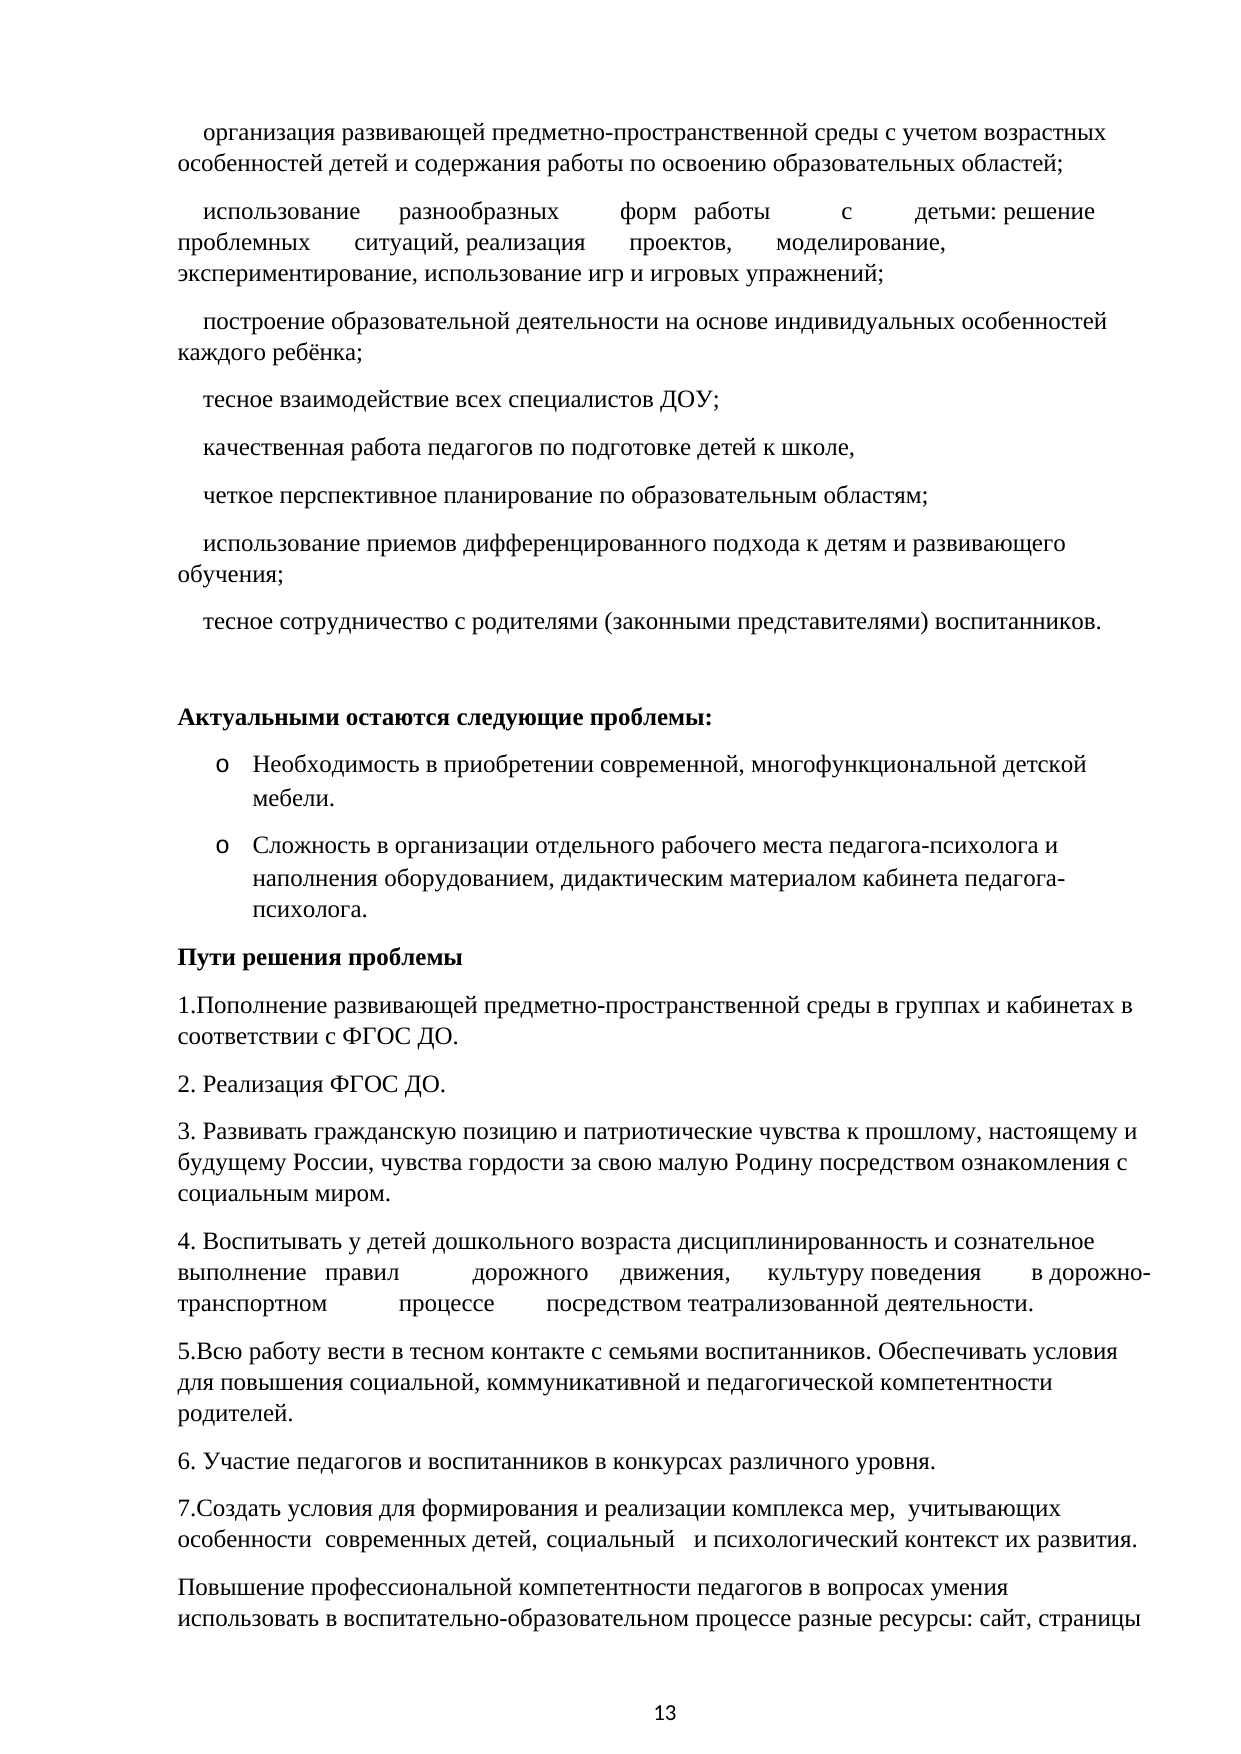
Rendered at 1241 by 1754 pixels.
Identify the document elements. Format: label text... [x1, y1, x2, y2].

text  использование приемов дифференцированного подхода к детям и развивающего обучения; [177, 528, 1152, 587]
text 6. Участие педагогов и воспитанников в конкурсах различного уровня. [177, 1446, 1152, 1474]
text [177, 1572, 1152, 1632]
text 5.Всю работу вести в тесном контакте с семьями воспитанников. Обеспечивать условия для повышения социальной, коммуникативной и педагогической компетентности родителей. [177, 1336, 1152, 1427]
text Пути решения проблемы [177, 942, 1152, 971]
text  организация развивающей предметно-пространственной среды с учетом возрастных особенностей детей и содержания работы по освоению образовательных областей; [177, 117, 1152, 177]
text 2. Реализация ФГОС ДО. [177, 1069, 1152, 1097]
list Сложность в организации отдельного рабочего места педагога-психолога и наполнения оборудованием, дидактическим материалом кабинета педагога- психолога. [215, 830, 1152, 923]
text  использование разнообразных форм работы с детьми: решение проблемных ситуаций, реализация проектов, моделирование, экспериментирование, использование игр и игровых упражнений; [177, 196, 1152, 287]
text 4. Воспитывать у детей дошкольного возраста дисциплинированность и сознательное выполнение правил дорожного движения, культуру поведения в дорожно-транспортном процессе посредством театрализованной деятельности. [177, 1226, 1152, 1317]
text Актуальными остаются следующие проблемы: [177, 702, 1152, 731]
text  качественная работа педагогов по подготовке детей к школе, [177, 432, 1152, 461]
text  тесное сотрудничество с родителями (законными представителями) воспитанников. [177, 606, 1152, 635]
text 3. Развивать гражданскую позицию и патриотические чувства к прошлому, настоящему и будущему России, чувства гордости за свою малую Родину посредством ознакомления с социальным миром. [177, 1116, 1152, 1207]
text  построение образовательной деятельности на основе индивидуальных особенностей каждого ребёнка; [177, 306, 1152, 366]
text  четкое перспективное планирование по образовательным областям; [177, 480, 1152, 509]
text 1.Пополнение развивающей предметно-пространственной среды в группах и кабинетах в соответствии с ФГОС ДО. [177, 990, 1152, 1050]
text 7.Создать условия для формирования и реализации комплекса мер, учитывающих особенности современных детей, социальный и психологический контекст их развития. [177, 1493, 1152, 1553]
list Необходимость в приобретении современной, многофункциональной детской мебели. [215, 749, 1152, 811]
text  тесное взаимодействие всех специалистов ДОУ; [177, 384, 1152, 413]
